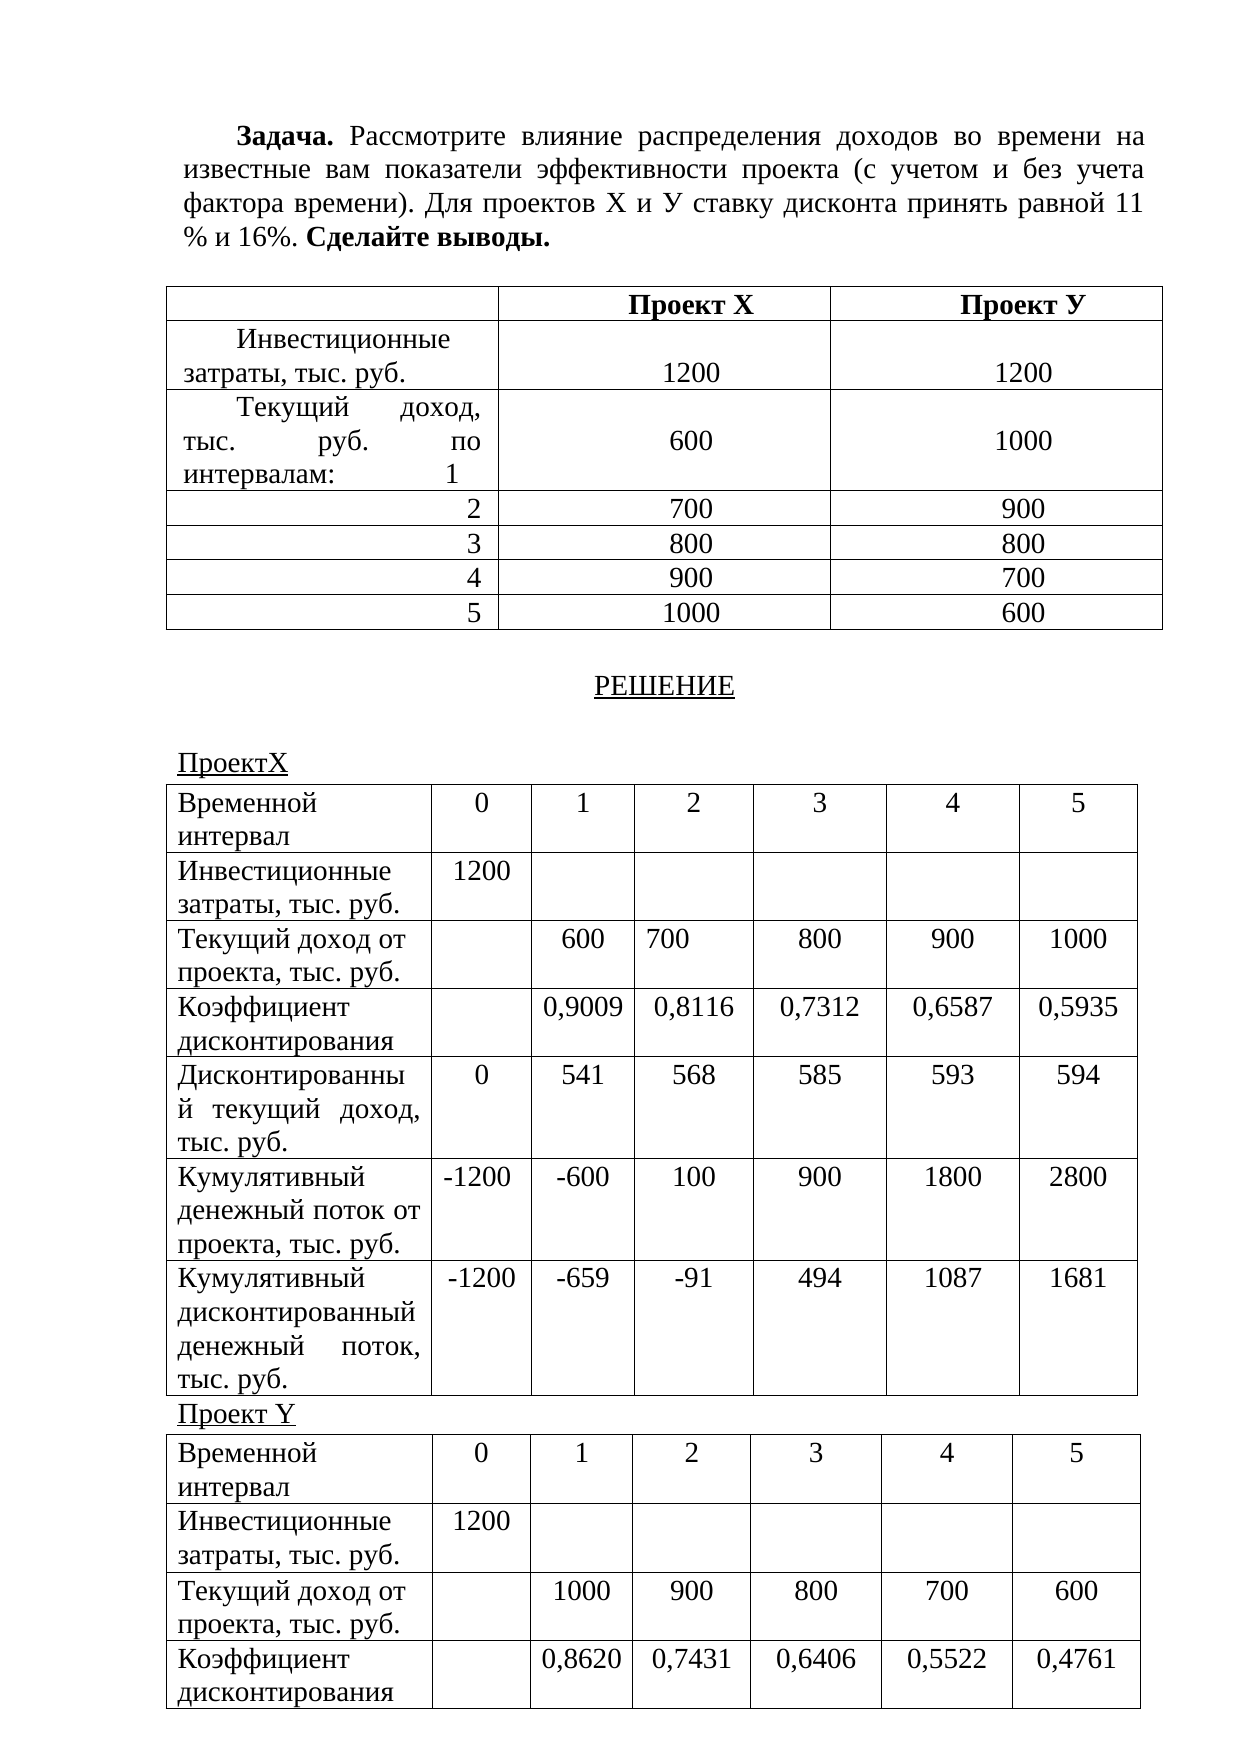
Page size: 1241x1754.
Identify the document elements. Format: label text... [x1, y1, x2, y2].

table_header 3 [754, 785, 886, 852]
table_cell Инвестиционные затраты, тыс. руб. [167, 321, 498, 388]
table_cell Текущий доход от проекта, тыс. руб. [167, 921, 431, 988]
table_cell Коэффициент дисконтирования [167, 989, 431, 1056]
table_cell 900 [633, 1573, 750, 1640]
table_cell 0 [432, 1057, 531, 1158]
table_header 5 [1013, 1435, 1140, 1502]
table_cell 600 [499, 390, 830, 490]
table_cell 541 [532, 1057, 634, 1158]
table_header 2 [635, 785, 753, 852]
table_cell [432, 989, 531, 1056]
table_cell 2 [167, 491, 498, 525]
table_cell Инвестиционные затраты, тыс. руб. [167, 853, 431, 920]
table_cell [1020, 853, 1137, 920]
table_header 0 [432, 785, 531, 852]
table_cell 3 [167, 526, 498, 559]
table_header 2 [633, 1435, 750, 1502]
table_cell 900 [887, 921, 1019, 988]
table_cell 100 [635, 1159, 753, 1259]
table_cell [882, 1504, 1012, 1572]
table_cell [633, 1504, 750, 1572]
text РЕШЕНИЕ [177, 668, 1152, 702]
table_cell 1200 [831, 321, 1162, 388]
table_cell [432, 921, 531, 988]
table_header Временной интервал [167, 1435, 432, 1502]
table_cell 1000 [1020, 921, 1137, 988]
table_cell [887, 853, 1019, 920]
table_cell 900 [831, 491, 1162, 525]
table_cell 1200 [499, 321, 830, 388]
table_cell 0,6406 [751, 1641, 881, 1708]
table_cell 700 [831, 560, 1162, 594]
table_cell 900 [499, 560, 830, 594]
table_cell 1000 [499, 595, 830, 628]
table_cell 0,7431 [633, 1641, 750, 1708]
table_cell Дисконтированный текущий доход, тыс. руб. [167, 1057, 431, 1158]
table_header 0 [433, 1435, 530, 1502]
table_cell [754, 853, 886, 920]
table_cell 1681 [1020, 1261, 1137, 1395]
table_cell 800 [754, 921, 886, 988]
table_cell 568 [635, 1057, 753, 1158]
table_cell 700 [499, 491, 830, 525]
table_header Проект Х [499, 287, 830, 320]
table_cell 2800 [1020, 1159, 1137, 1259]
table_cell 593 [887, 1057, 1019, 1158]
table_cell 1200 [433, 1504, 530, 1572]
table_cell 1000 [531, 1573, 632, 1640]
text Проект Y [177, 1396, 1152, 1429]
table_header Временной интервал [167, 785, 431, 852]
table_cell -600 [532, 1159, 634, 1259]
table_cell 900 [754, 1159, 886, 1259]
table_header Проект У [831, 287, 1162, 320]
table_header [167, 287, 498, 320]
table_cell [433, 1573, 530, 1640]
table_cell 600 [831, 595, 1162, 628]
table_header 3 [751, 1435, 881, 1502]
table_header 1 [531, 1435, 632, 1502]
table_header 4 [882, 1435, 1012, 1502]
table_cell 0,8116 [635, 989, 753, 1056]
table_cell 800 [831, 526, 1162, 559]
table_cell 1087 [887, 1261, 1019, 1395]
table_cell 494 [754, 1261, 886, 1395]
table_cell [433, 1641, 530, 1708]
table_cell Коэффициент дисконтирования [167, 1641, 432, 1708]
table_cell 800 [751, 1573, 881, 1640]
table_cell [751, 1504, 881, 1572]
table_cell 600 [532, 921, 634, 988]
table_cell -1200 [432, 1261, 531, 1395]
table_cell 0,5935 [1020, 989, 1137, 1056]
table_cell Инвестиционные затраты, тыс. руб. [167, 1504, 432, 1572]
table_cell 700 [635, 921, 753, 988]
table_cell 0,4761 [1013, 1641, 1140, 1708]
table_cell 0,7312 [754, 989, 886, 1056]
table_cell [531, 1504, 632, 1572]
table_cell 800 [499, 526, 830, 559]
table_cell [532, 853, 634, 920]
table_cell [1013, 1504, 1140, 1572]
table_cell 594 [1020, 1057, 1137, 1158]
table_cell Кумулятивный денежный поток от проекта, тыс. руб. [167, 1159, 431, 1259]
table_cell 585 [754, 1057, 886, 1158]
table_cell Текущий доход от проекта, тыс. руб. [167, 1573, 432, 1640]
table_cell 0,6587 [887, 989, 1019, 1056]
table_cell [167, 1261, 431, 1395]
table_header 5 [1020, 785, 1137, 852]
table_cell 5 [167, 595, 498, 628]
table_cell 600 [1013, 1573, 1140, 1640]
table_cell -91 [635, 1261, 753, 1395]
table_cell 700 [882, 1573, 1012, 1640]
table_cell 0,5522 [882, 1641, 1012, 1708]
table_cell 1800 [887, 1159, 1019, 1259]
table_cell -1200 [432, 1159, 531, 1259]
text Задача. Рассмотрите влияние распределения доходов во времени на известные вам показатели эффективности проекта (с учетом и без учета фактора времени). Для проектов Х и У ставку дисконта принять равной 11 % и 16%. Сделайте выводы. [183, 118, 1146, 252]
text ПроектX [177, 745, 1152, 779]
table_cell -659 [532, 1261, 634, 1395]
table_cell 1200 [432, 853, 531, 920]
table_cell 0,8620 [531, 1641, 632, 1708]
table_cell 1000 [831, 390, 1162, 490]
table_header 1 [532, 785, 634, 852]
table_cell Текущий доход, тыс. руб. по интервалам: 1 [167, 390, 498, 490]
table_cell 4 [167, 560, 498, 594]
table_cell 0,9009 [532, 989, 634, 1056]
table_cell [635, 853, 753, 920]
table_header 4 [887, 785, 1019, 852]
